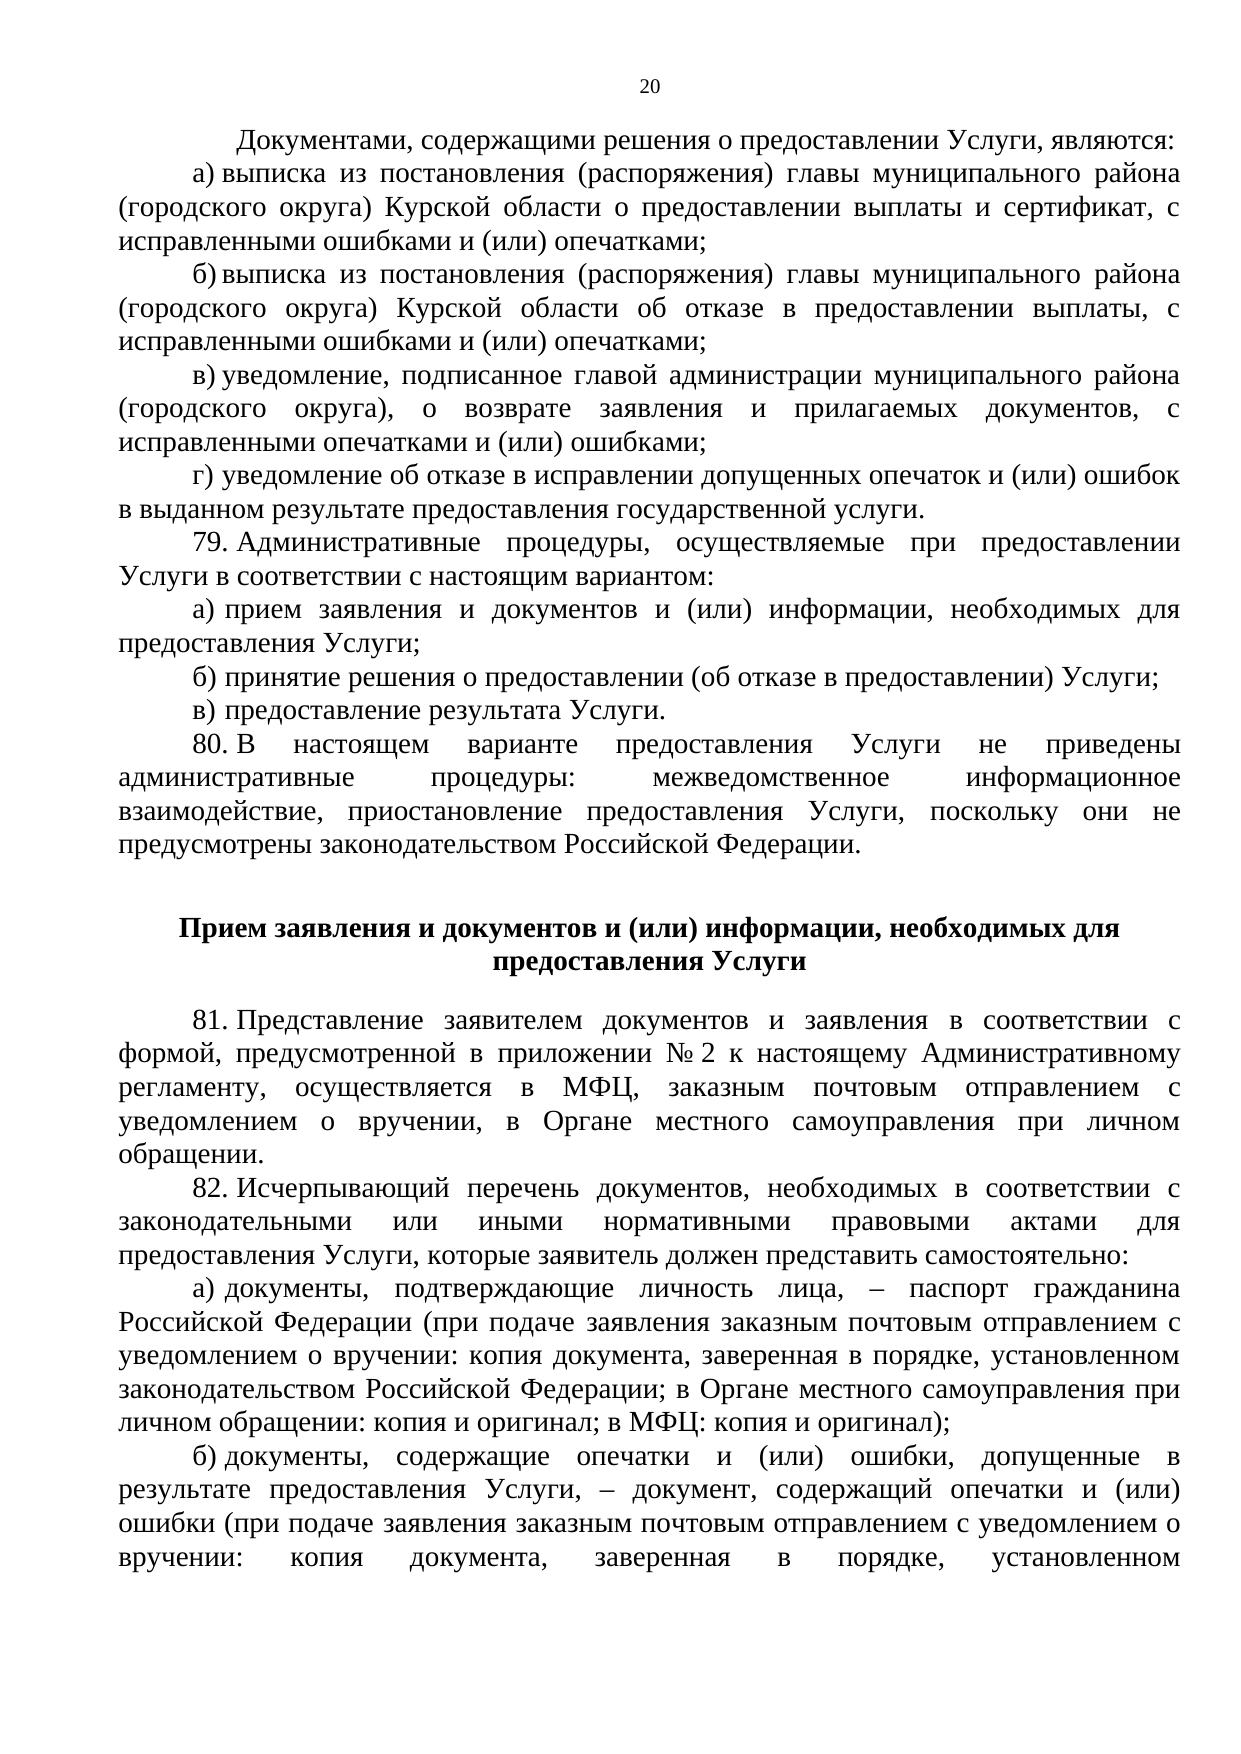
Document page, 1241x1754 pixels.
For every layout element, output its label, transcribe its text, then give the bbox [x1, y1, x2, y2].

list Документами, содержащими решения о предоставлении Услуги, являются: [118, 122, 1181, 156]
list предоставление результата Услуги. [118, 692, 1181, 726]
list уведомление, подписанное главой администрации муниципального района (городского округа), о возврате заявления и прилагаемых документов, с исправленными опечатками и (или) ошибками; [118, 357, 1181, 457]
list документы, подтверждающие личность лица, – паспорт гражданина Российской Федерации (при подаче заявления заказным почтовым отправлением с уведомлением о вручении: копия документа, заверенная в порядке, установленном законодательством Российской Федерации; в Органе местного самоуправления при личном обращении: копия и оригинал; в МФЦ: копия и оригинал); [118, 1270, 1181, 1438]
list принятие решения о предоставлении (об отказе в предоставлении) Услуги; [118, 659, 1181, 692]
list уведомление об отказе в исправлении допущенных опечаток и (или) ошибок в выданном результате предоставления государственной услуги. [118, 457, 1181, 524]
list выписка из постановления (распоряжения) главы муниципального района (городского округа) Курской области о предоставлении выплаты и сертификат, с исправленными ошибками и (или) опечатками; [118, 156, 1181, 256]
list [118, 1438, 1181, 1572]
list Представление заявителем документов и заявления в соответствии с формой, предусмотренной в приложении № 2 к настоящему Административному регламенту, осуществляется в МФЦ, заказным почтовым отправлением с уведомлением о вручении, в Органе местного самоуправления при личном обращении. [118, 1002, 1181, 1170]
text Прием заявления и документов и (или) информации, необходимых для предоставления Услуги [118, 910, 1181, 977]
list В настоящем варианте предоставления Услуги не приведены административные процедуры: межведомственное информационное взаимодействие, приостановление предоставления Услуги, поскольку они не предусмотрены законодательством Российской Федерации. [118, 726, 1181, 860]
list Административные процедуры, осуществляемые при предоставлении Услуги в соответствии с настоящим вариантом: [118, 524, 1181, 592]
list выписка из постановления (распоряжения) главы муниципального района (городского округа) Курской области об отказе в предоставлении выплаты, с исправленными ошибками и (или) опечатками; [118, 256, 1181, 357]
list прием заявления и документов и (или) информации, необходимых для предоставления Услуги; [118, 592, 1181, 659]
list Исчерпывающий перечень документов, необходимых в соответствии с законодательными или иными нормативными правовыми актами для предоставления Услуги, которые заявитель должен представить самостоятельно: [118, 1170, 1181, 1270]
